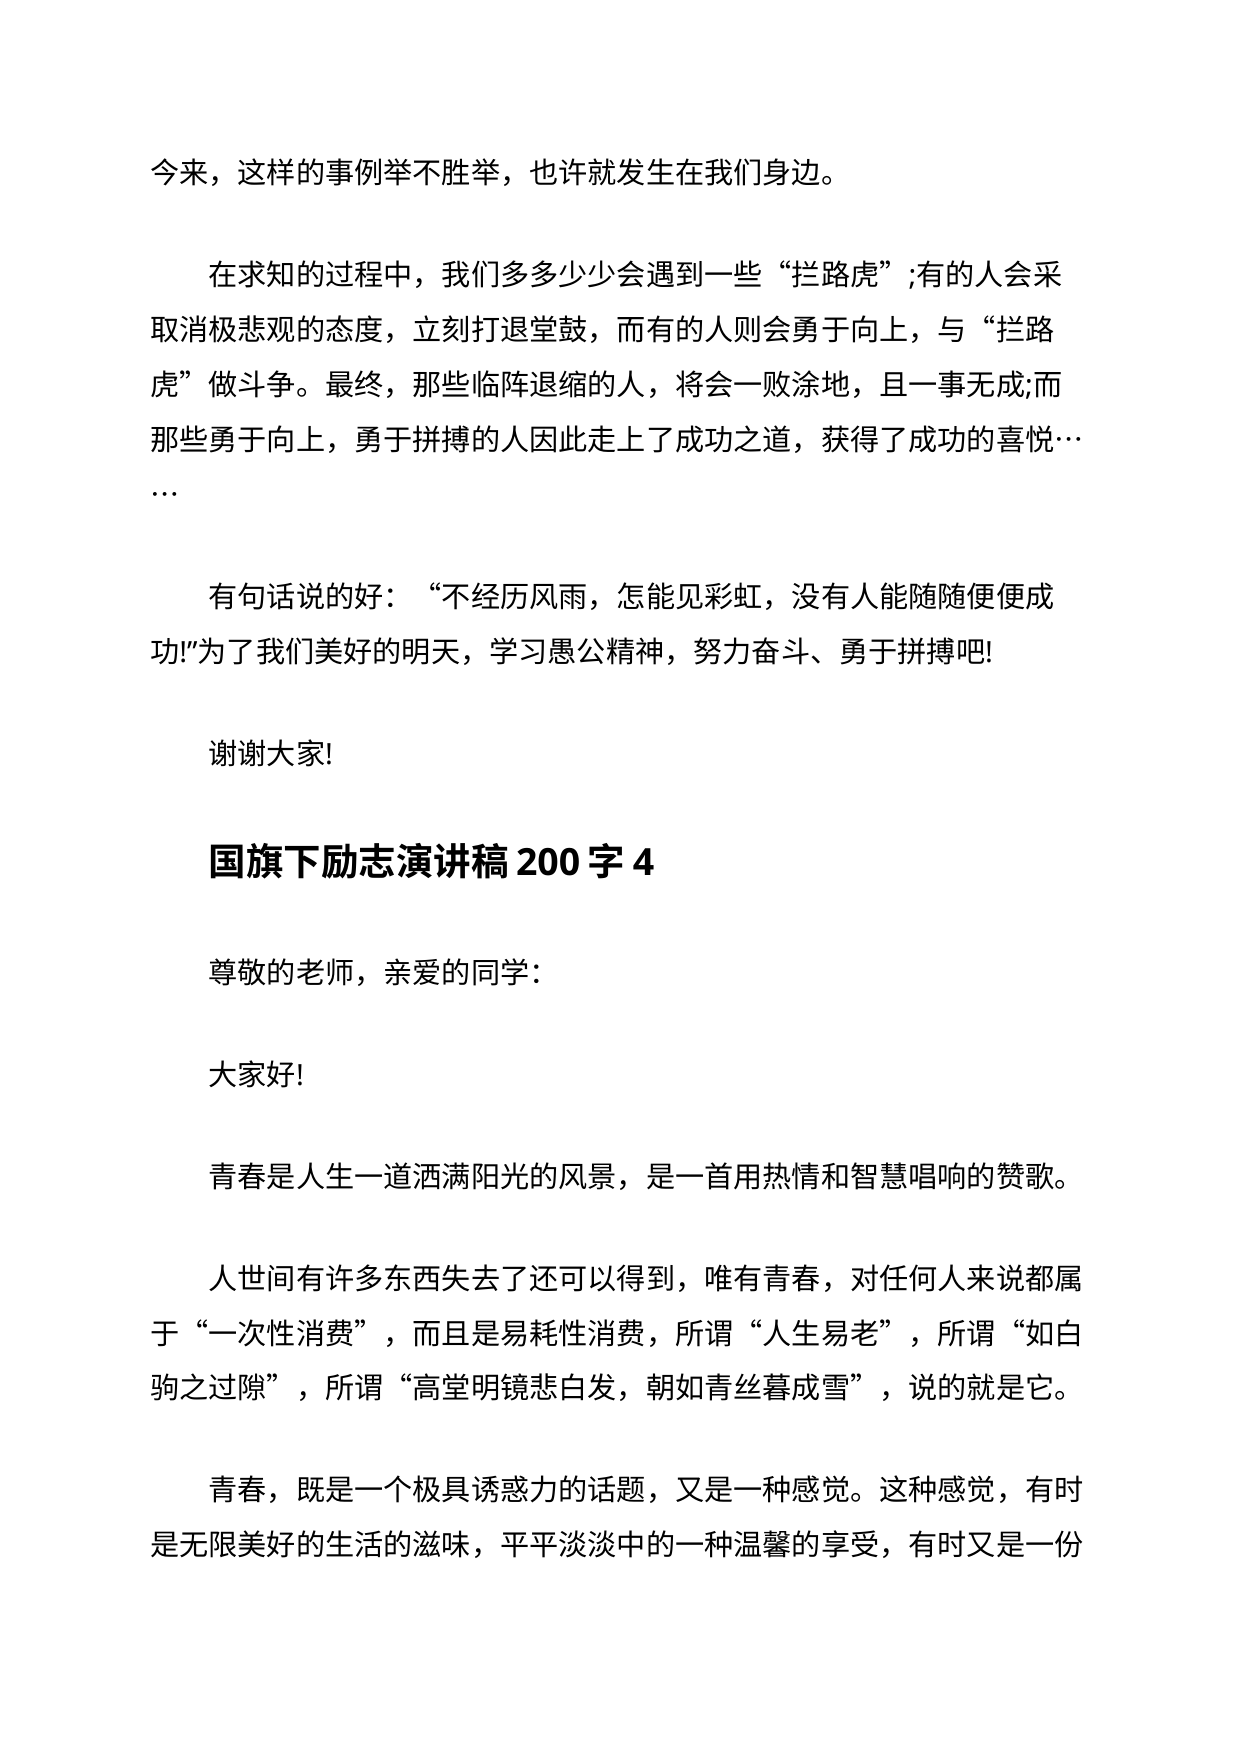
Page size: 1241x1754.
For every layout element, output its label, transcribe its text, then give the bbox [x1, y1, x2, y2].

text 青春是人生一道洒满阳光的风景，是一首用热情和智慧唱响的赞歌。 [150, 1153, 1090, 1196]
text 谢谢大家! [150, 730, 1090, 773]
text 尊敬的老师，亲爱的同学： [150, 950, 1090, 992]
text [150, 150, 1090, 192]
text 有句话说的好：“不经历风雨，怎能见彩虹，没有人能随随便便成功!”为了我们美好的明天，学习愚公精神，努力奋斗、勇于拼搏吧! [150, 573, 1090, 671]
text 在求知的过程中，我们多多少少会遇到一些“拦路虎”;有的人会采取消极悲观的态度，立刻打退堂鼓，而有的人则会勇于向上，与“拦路虎”做斗争。最终，那些临阵退缩的人，将会一败涂地，且一事无成;而那些勇于向上，勇于拼搏的人因此走上了成功之道，获得了成功的喜悦…… [150, 252, 1090, 514]
text 大家好! [150, 1052, 1090, 1094]
text 国旗下励志演讲稿200字4 [150, 832, 1090, 887]
text 人世间有许多东西失去了还可以得到，唯有青春，对任何人来说都属于“一次性消费”，而且是易耗性消费，所谓“人生易老”，所谓“如白驹之过隙”，所谓“高堂明镜悲白发，朝如青丝暮成雪”，说的就是它。 [150, 1255, 1090, 1407]
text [150, 1467, 1090, 1564]
